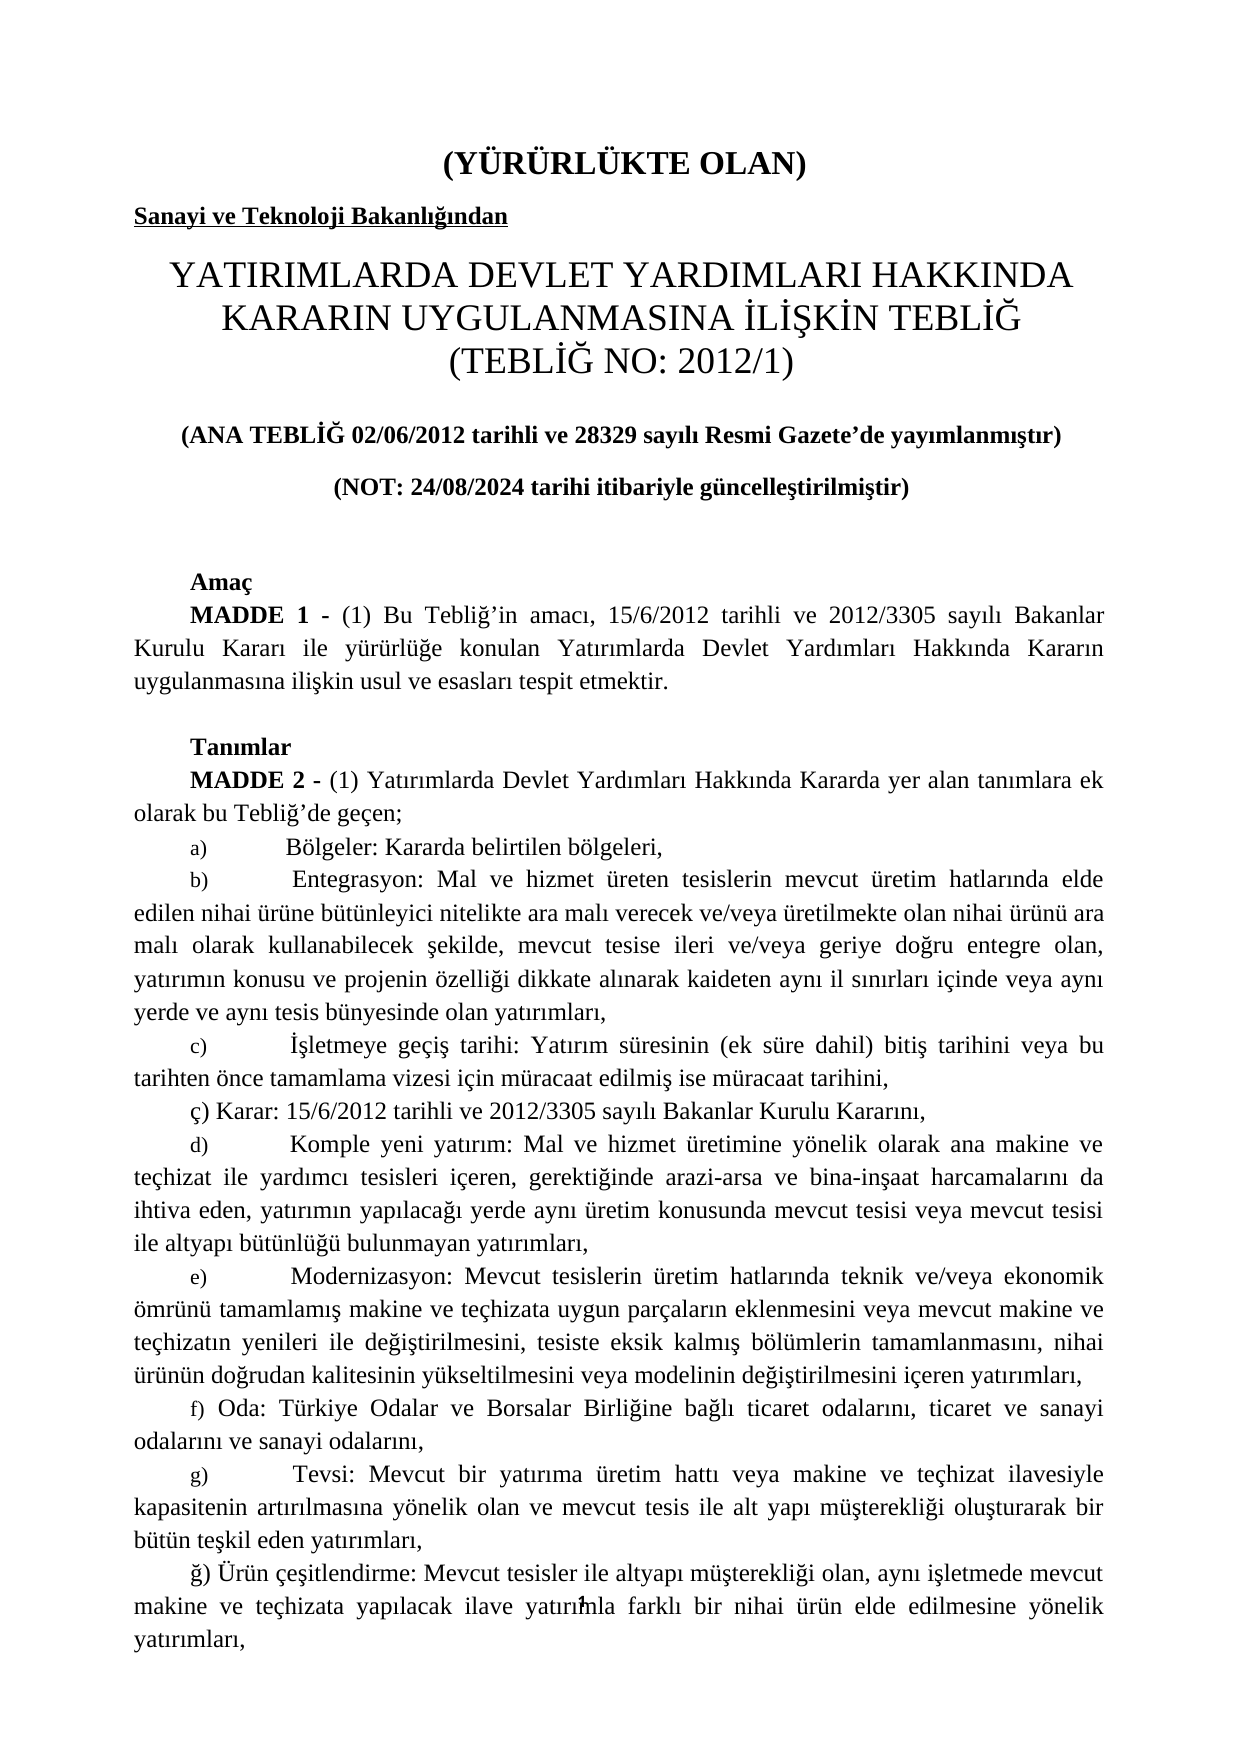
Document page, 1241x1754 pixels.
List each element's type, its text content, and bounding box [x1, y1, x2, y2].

list Komple yeni yatırım: Mal ve hizmet üretimine yönelik olarak ana makine ve teçhizat ile yardımcı tesisleri içeren, gerektiğinde arazi-arsa ve bina-inşaat harcamalarını da ihtiva eden, yatırımın yapılacağı yerde aynı üretim konusunda mevcut tesisi veya mevcut tesisi ile altyapı bütünlüğü bulunmayan yatırımları, [134, 1129, 1105, 1257]
text Sanayi ve Teknoloji Bakanlığından [134, 205, 1109, 229]
text MADDE 2 - (1) Yatırımlarda Devlet Yardımları Hakkında Kararda yer alan tanımlara ek olarak bu Tebliğ’de geçen; [134, 766, 1105, 827]
list Modernizasyon: Mevcut tesislerin üretim hatlarında teknik ve/veya ekonomik ömrünü tamamlamış makine ve teçhizata uygun parçaların eklenmesini veya mevcut makine ve teçhizatın yenileri ile değiştirilmesini, tesiste eksik kalmış bölümlerin tamamlanmasını, nihai ürünün doğrudan kalitesinin yükseltilmesini veya modelinin değiştirilmesini içeren yatırımları, [134, 1261, 1105, 1389]
list Bölgeler: Kararda belirtilen bölgeleri, [134, 832, 1109, 860]
text ç) Karar: 15/6/2012 tarihli ve 2012/3305 sayılı Bakanlar Kurulu Kararını, [134, 1096, 1109, 1124]
text Tanımlar [134, 732, 1109, 761]
list İşletmeye geçiş tarihi: Yatırım süresinin (ek süre dahil) bitiş tarihini veya bu tarihten önce tamamlama vizesi için müracaat edilmiş ise müracaat tarihini, [134, 1030, 1105, 1091]
text (ANA TEBLİĞ 02/06/2012 tarihli ve 28329 sayılı Resmi Gazete’de yayımlanmıştır) [134, 425, 1109, 448]
text (YÜRÜRLÜKTE OLAN) [132, 143, 1109, 182]
text ğ) Ürün çeşitlendirme: Mevcut tesisler ile altyapı müşterekliği olan, aynı işletmede mevcut makine ve teçhizata yapılacak ilave yatırımla farklı bir nihai ürün elde edilmesine yönelik yatırımları, [134, 1558, 1105, 1653]
text MADDE 1 - (1) Bu Tebliğ’in amacı, 15/6/2012 tarihli ve 2012/3305 sayılı Bakanlar Kurulu Kararı ile yürürlüğe konulan Yatırımlarda Devlet Yardımları Hakkında Kararın uygulanmasına ilişkin usul ve esasları tespit etmektir. [134, 600, 1105, 695]
list Oda: Türkiye Odalar ve Borsalar Birliğine bağlı ticaret odalarını, ticaret ve sanayi odalarını ve sanayi odalarını, [134, 1393, 1105, 1455]
list Entegrasyon: Mal ve hizmet üreten tesislerin mevcut üretim hatlarında elde edilen nihai ürüne bütünleyici nitelikte ara malı verecek ve/veya üretilmekte olan nihai ürünü ara malı olarak kullanabilecek şekilde, mevcut tesise ileri ve/veya geriye doğru entegre olan, yatırımın konusu ve projenin özelliği dikkate alınarak kaideten aynı il sınırları içinde veya aynı yerde ve aynı tesis bünyesinde olan yatırımları, [134, 864, 1105, 1025]
text (TEBLİĞ NO: 2012/1) [134, 339, 1109, 382]
list Tevsi: Mevcut bir yatırıma üretim hattı veya makine ve teçhizat ilavesiyle kapasitenin artırılmasına yönelik olan ve mevcut tesis ile alt yapı müşterekliği oluşturarak bir bütün teşkil eden yatırımları, [134, 1459, 1105, 1554]
text Amaç [134, 567, 1109, 596]
text YATIRIMLARDA DEVLET YARDIMLARI HAKKINDA KARARIN UYGULANMASINA İLİŞKİN TEBLİĞ [134, 252, 1109, 339]
text (NOT: 24/08/2024 tarihi itibariyle güncelleştirilmiştir) [134, 472, 1109, 501]
